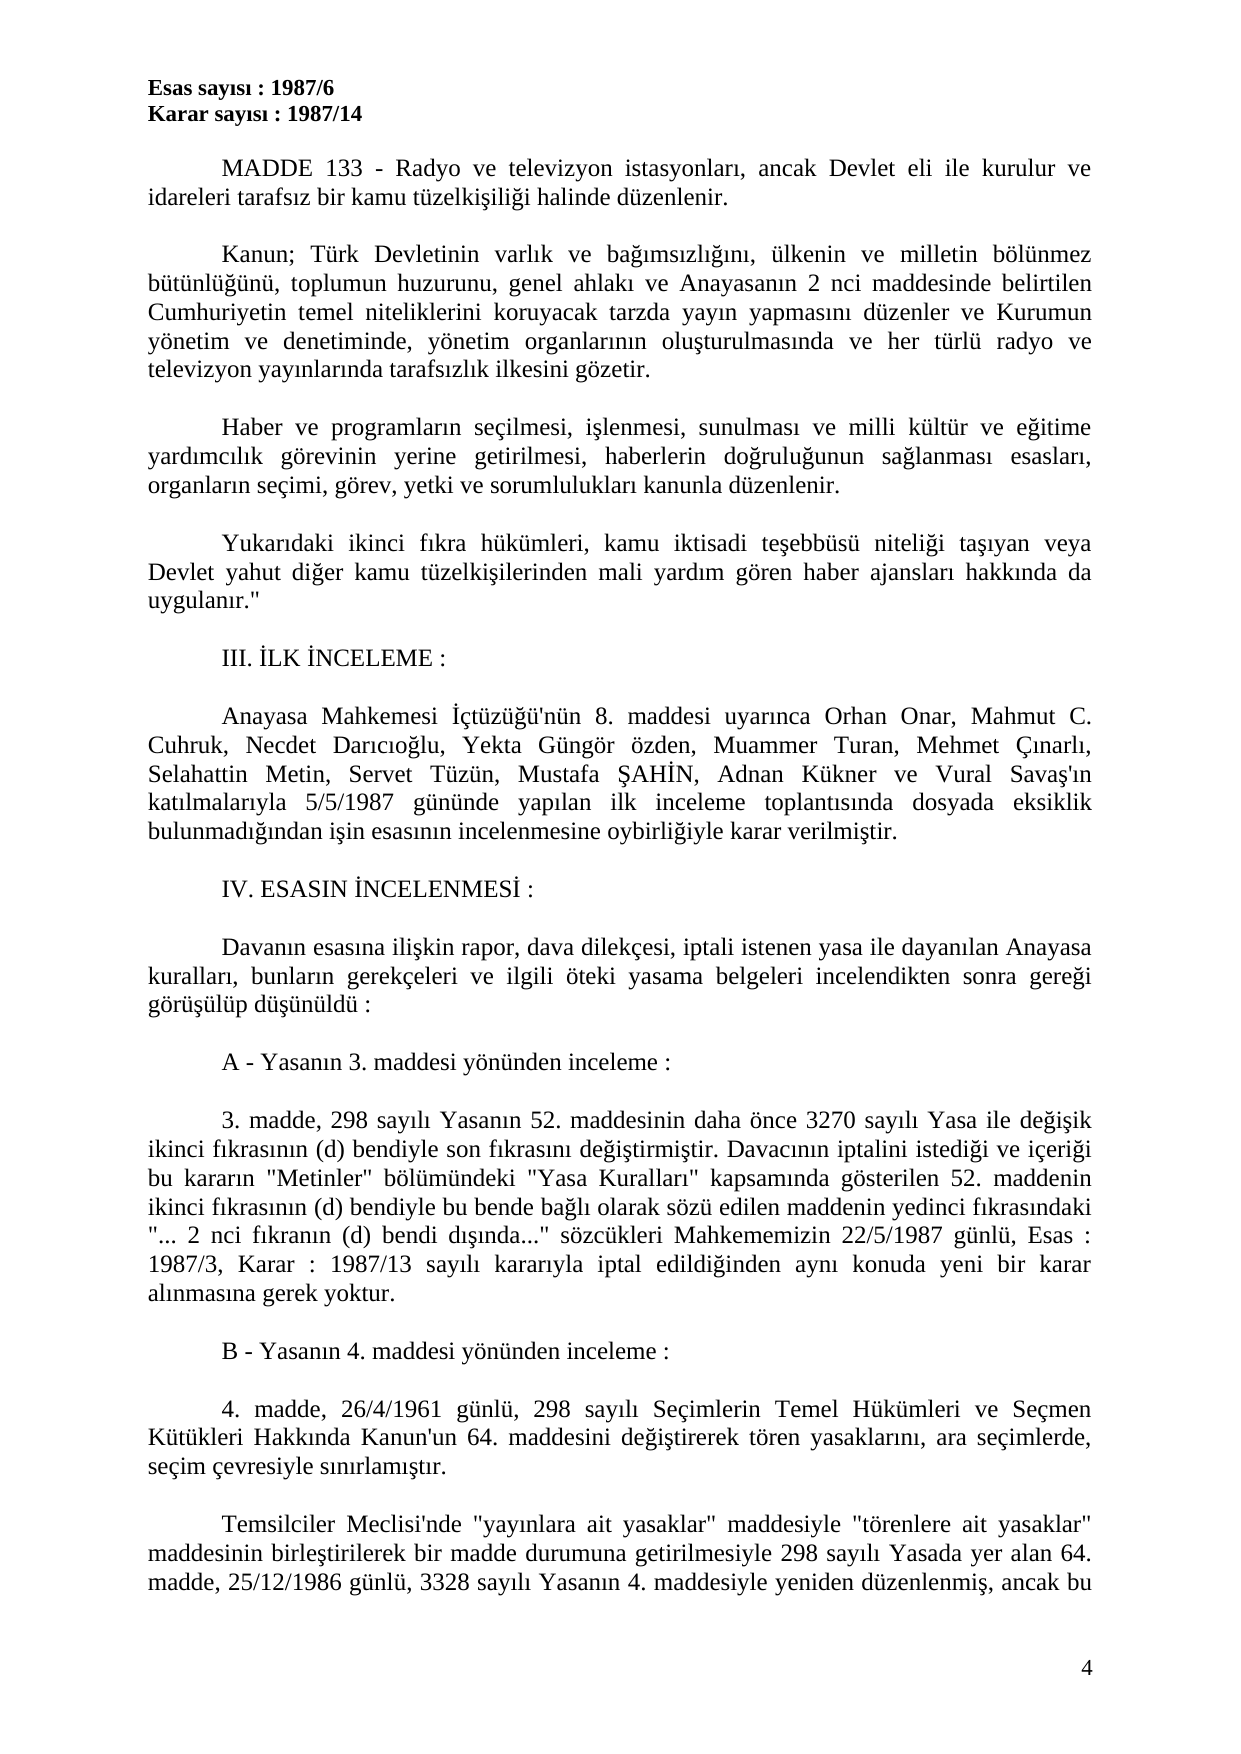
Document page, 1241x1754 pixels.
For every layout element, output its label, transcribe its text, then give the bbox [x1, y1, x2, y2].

text IV. ESASIN İNCELENMESİ : [148, 874, 1093, 903]
text Yukarıdaki ikinci fıkra hükümleri, kamu iktisadi teşebbüsü niteliği taşıyan veya Devlet yahut diğer kamu tüzelkişilerinden mali yardım gören haber ajansları hakkında da uygulanır." [148, 528, 1093, 614]
text B - Yasanın 4. maddesi yönünden inceleme : [148, 1336, 1093, 1364]
text Anayasa Mahkemesi İçtüzüğü'nün 8. maddesi uyarınca Orhan Onar, Mahmut C. Cuhruk, Necdet Darıcıoğlu, Yekta Güngör özden, Muammer Turan, Mehmet Çınarlı, Selahattin Metin, Servet Tüzün, Mustafa ŞAHİN, Adnan Kükner ve Vural Savaş'ın katılmalarıyla 5/5/1987 gününde yapılan ilk inceleme toplantısında dosyada eksiklik bulunmadığından işin esasının incelenmesine oybirliğiyle karar verilmiştir. [148, 701, 1093, 845]
text 4. madde, 26/4/1961 günlü, 298 sayılı Seçimlerin Temel Hükümleri ve Seçmen Kütükleri Hakkında Kanun'un 64. maddesini değiştirerek tören yasaklarını, ara seçimlerde, seçim çevresiyle sınırlamıştır. [148, 1394, 1093, 1480]
text 3. madde, 298 sayılı Yasanın 52. maddesinin daha önce 3270 sayılı Yasa ile değişik ikinci fıkrasının (d) bendiyle son fıkrasını değiştirmiştir. Davacının iptalini istediği ve içeriği bu kararın "Metinler" bölümündeki "Yasa Kuralları" kapsamında gösterilen 52. maddenin ikinci fıkrasının (d) bendiyle bu bende bağlı olarak sözü edilen maddenin yedinci fıkrasındaki "... 2 nci fıkranın (d) bendi dışında..." sözcükleri Mahkememizin 22/5/1987 günlü, Esas : 1987/3, Karar : 1987/13 sayılı kararıyla iptal edildiğinden aynı konuda yeni bir karar alınmasına gerek yoktur. [148, 1105, 1093, 1307]
text Davanın esasına ilişkin rapor, dava dilekçesi, iptali istenen yasa ile dayanılan Anayasa kuralları, bunların gerekçeleri ve ilgili öteki yasama belgeleri incelendikten sonra gereği görüşülüp düşünüldü : [148, 932, 1093, 1018]
text A - Yasanın 3. maddesi yönünden inceleme : [148, 1047, 1093, 1076]
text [148, 1509, 1093, 1595]
text MADDE 133 - Radyo ve televizyon istasyonları, ancak Devlet eli ile kurulur ve idareleri tarafsız bir kamu tüzelkişiliği halinde düzenlenir. [148, 153, 1093, 210]
text Haber ve programların seçilmesi, işlenmesi, sunulması ve milli kültür ve eğitime yardımcılık görevinin yerine getirilmesi, haberlerin doğruluğunun sağlanması esasları, organların seçimi, görev, yetki ve sorumlulukları kanunla düzenlenir. [148, 412, 1093, 499]
text III. İLK İNCELEME : [148, 643, 1093, 672]
text Kanun; Türk Devletinin varlık ve bağımsızlığını, ülkenin ve milletin bölünmez bütünlüğünü, toplumun huzurunu, genel ahlakı ve Anayasanın 2 nci maddesinde belirtilen Cumhuriyetin temel niteliklerini koruyacak tarzda yayın yapmasını düzenler ve Kurumun yönetim ve denetiminde, yönetim organlarının oluşturulmasında ve her türlü radyo ve televizyon yayınlarında tarafsızlık ilkesini gözetir. [148, 239, 1093, 383]
